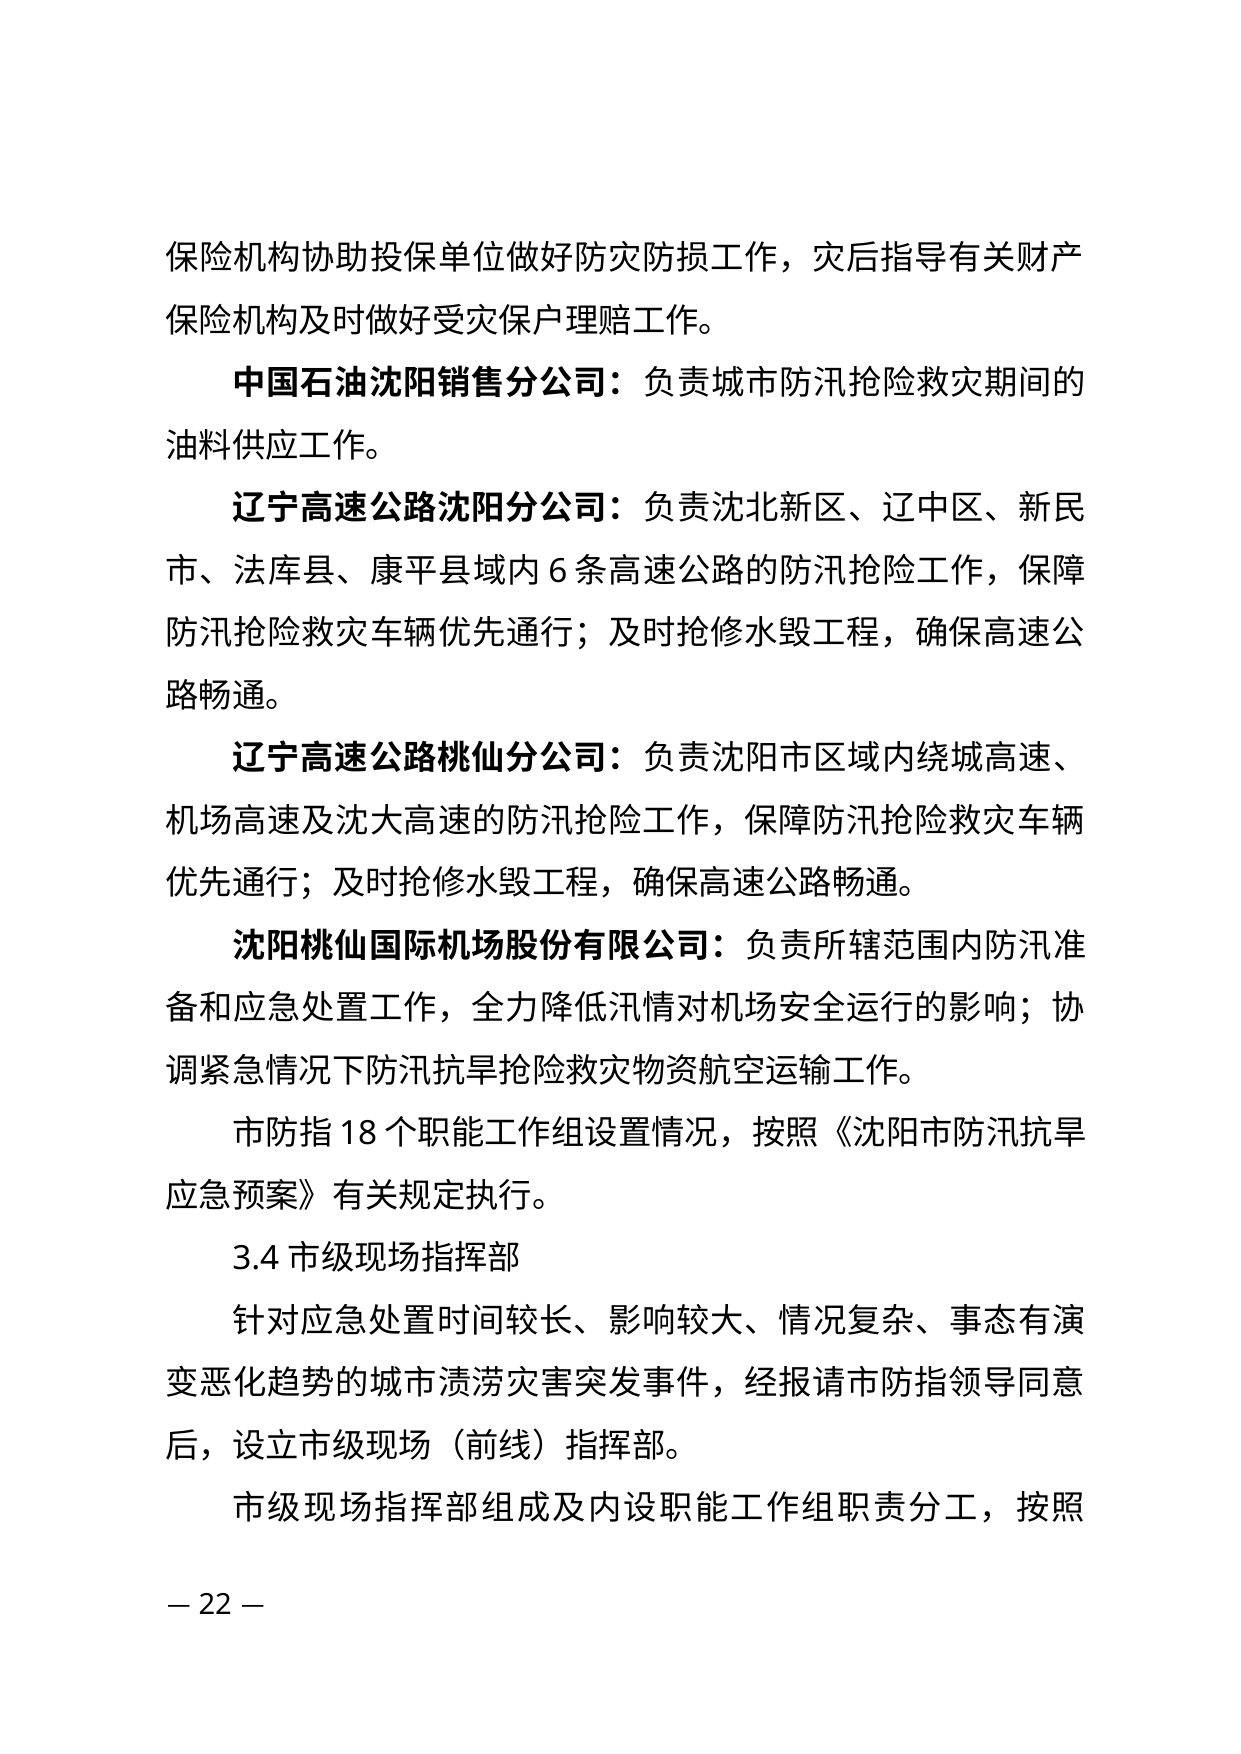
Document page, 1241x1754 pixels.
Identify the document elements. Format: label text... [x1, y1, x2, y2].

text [165, 1470, 1087, 1532]
text 中国石油沈阳销售分公司：负责城市防汛抢险救灾期间的油料供应工作。 [165, 345, 1087, 470]
text 辽宁高速公路沈阳分公司：负责沈北新区、辽中区、新民市、法库县、康平县域内6条高速公路的防汛抢险工作，保障防汛抢险救灾车辆优先通行；及时抢修水毁工程，确保高速公路畅通。 [165, 470, 1087, 720]
subtitle 3.4 市级现场指挥部 [165, 1220, 1087, 1282]
text 辽宁高速公路桃仙分公司：负责沈阳市区域内绕城高速、机场高速及沈大高速的防汛抢险工作，保障防汛抢险救灾车辆优先通行；及时抢修水毁工程，确保高速公路畅通。 [165, 720, 1087, 907]
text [165, 220, 1087, 345]
text 针对应急处置时间较长、影响较大、情况复杂、事态有演变恶化趋势的城市渍涝灾害突发事件，经报请市防指领导同意后，设立市级现场（前线）指挥部。 [165, 1282, 1087, 1356]
text 沈阳桃仙国际机场股份有限公司：负责所辖范围内防汛准备和应急处置工作，全力降低汛情对机场安全运行的影响；协调紧急情况下防汛抗旱抢险救灾物资航空运输工作。 [165, 907, 1087, 1095]
text 针对应急处置时间较长、影响较大、情况复杂、事态有演变恶化趋势的城市渍涝灾害突发事件，经报请市防指领导同意后，设立市级现场（前线）指挥部。 [165, 1404, 1087, 1470]
text 市防指18个职能工作组设置情况，按照《沈阳市防汛抗旱应急预案》有关规定执行。 [165, 1095, 1087, 1220]
